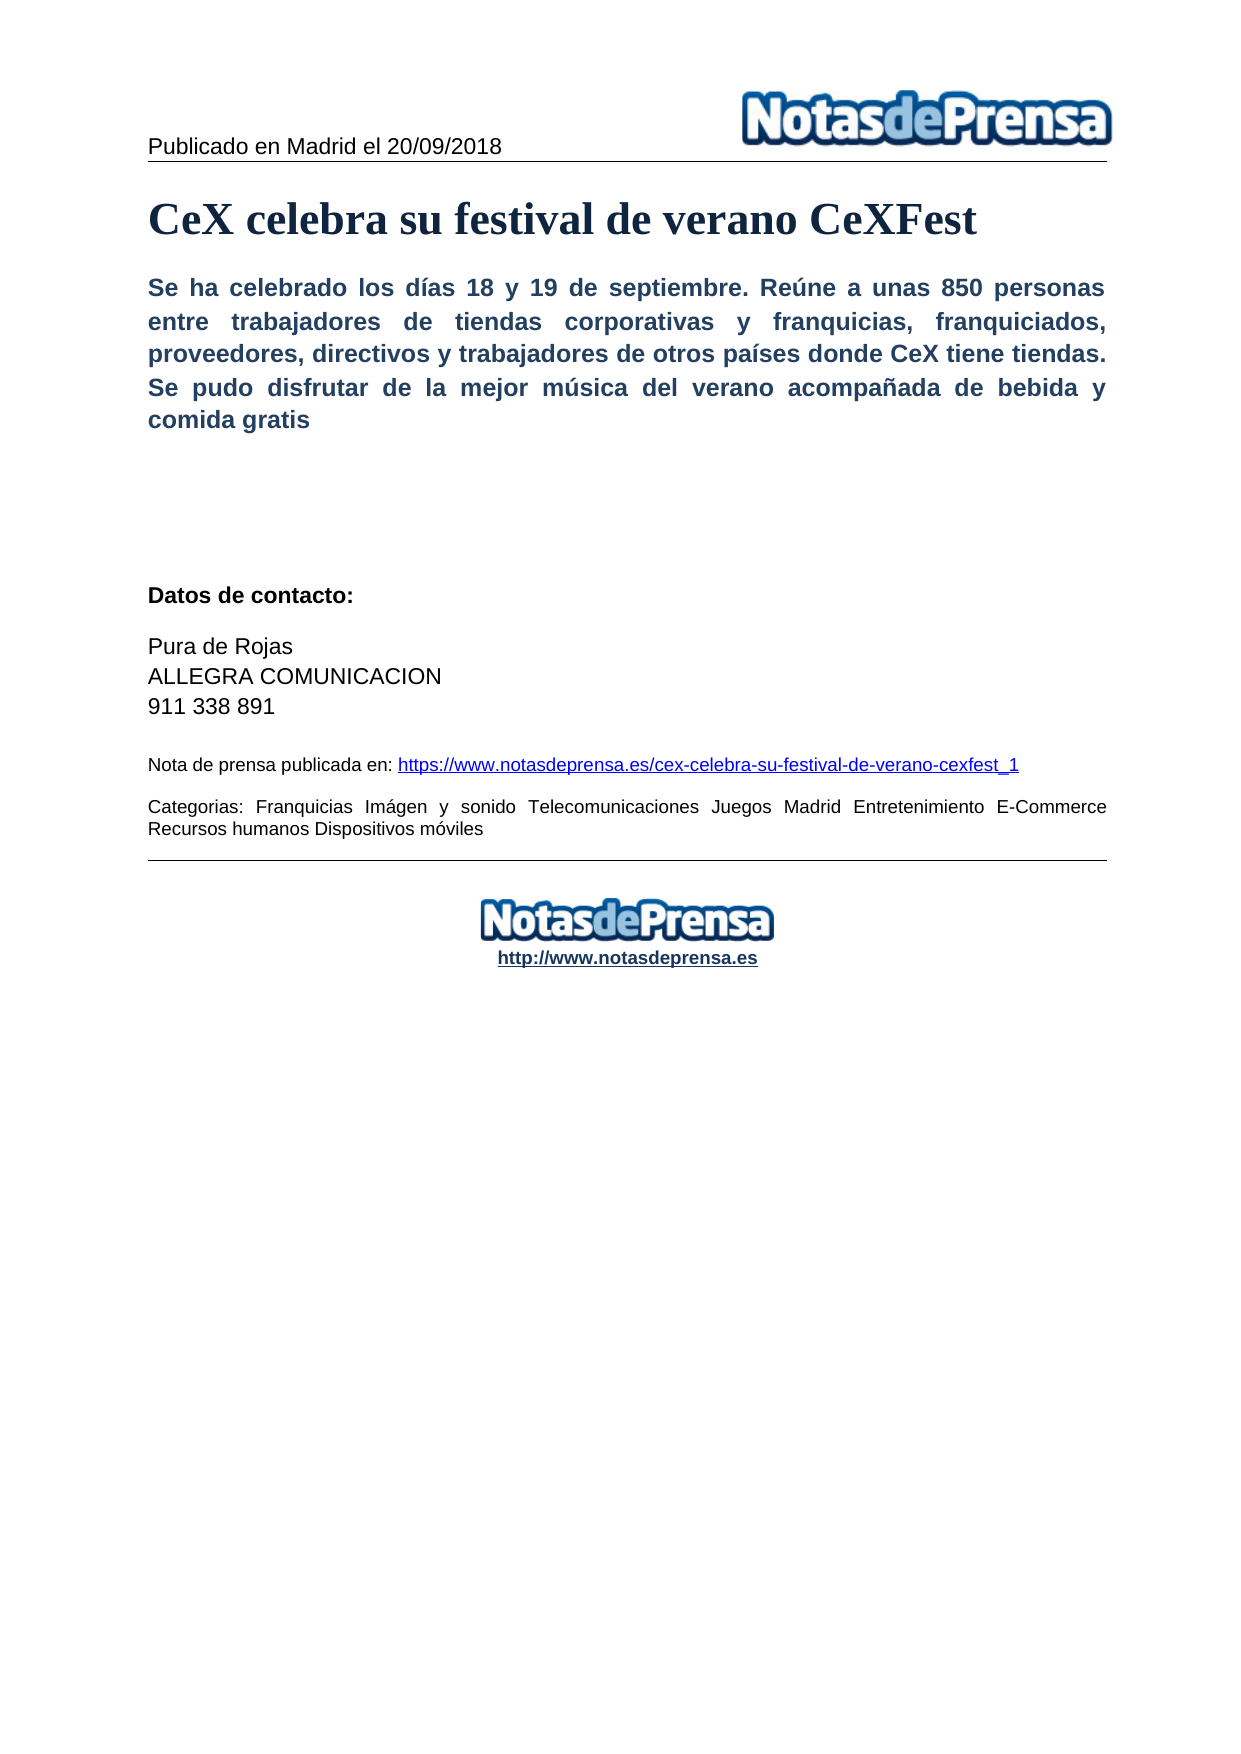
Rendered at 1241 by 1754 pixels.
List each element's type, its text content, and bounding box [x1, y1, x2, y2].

text Pura de Rojas [148, 633, 1063, 659]
text http://www.notasdeprensa.es [148, 947, 1107, 969]
text Datos de contacto: [148, 582, 1107, 608]
text ALLEGRA COMUNICACION [148, 663, 1063, 689]
picture [742, 90, 1113, 148]
text 911 338 891 [148, 693, 1063, 719]
subtitle Se ha celebrado los días 18 y 19 de septiembre. Reúne a unas 850 personas entre trabajadores de tiendas corporativas y franquicias, franquiciados, proveedores, directivos y trabajadores de otros países donde CeX tiene tiendas. Se pudo disfrutar de la mejor música del verano acompañada de bebida y comida gratis [148, 273, 1107, 434]
text Publicado en Madrid el 20/09/2018 [148, 133, 1107, 161]
picture [480, 897, 775, 943]
text Nota de prensa publicada en: https://www.notasdeprensa.es/cex-celebra-su-festival-de-verano-cexfest_1 [148, 754, 1107, 775]
subtitle CeX celebra su festival de verano CeXFest [148, 192, 1107, 244]
text Categorias: Franquicias Imágen y sonido Telecomunicaciones Juegos Madrid Entretenimiento E-Commerce Recursos humanos Dispositivos móviles [148, 796, 1107, 839]
